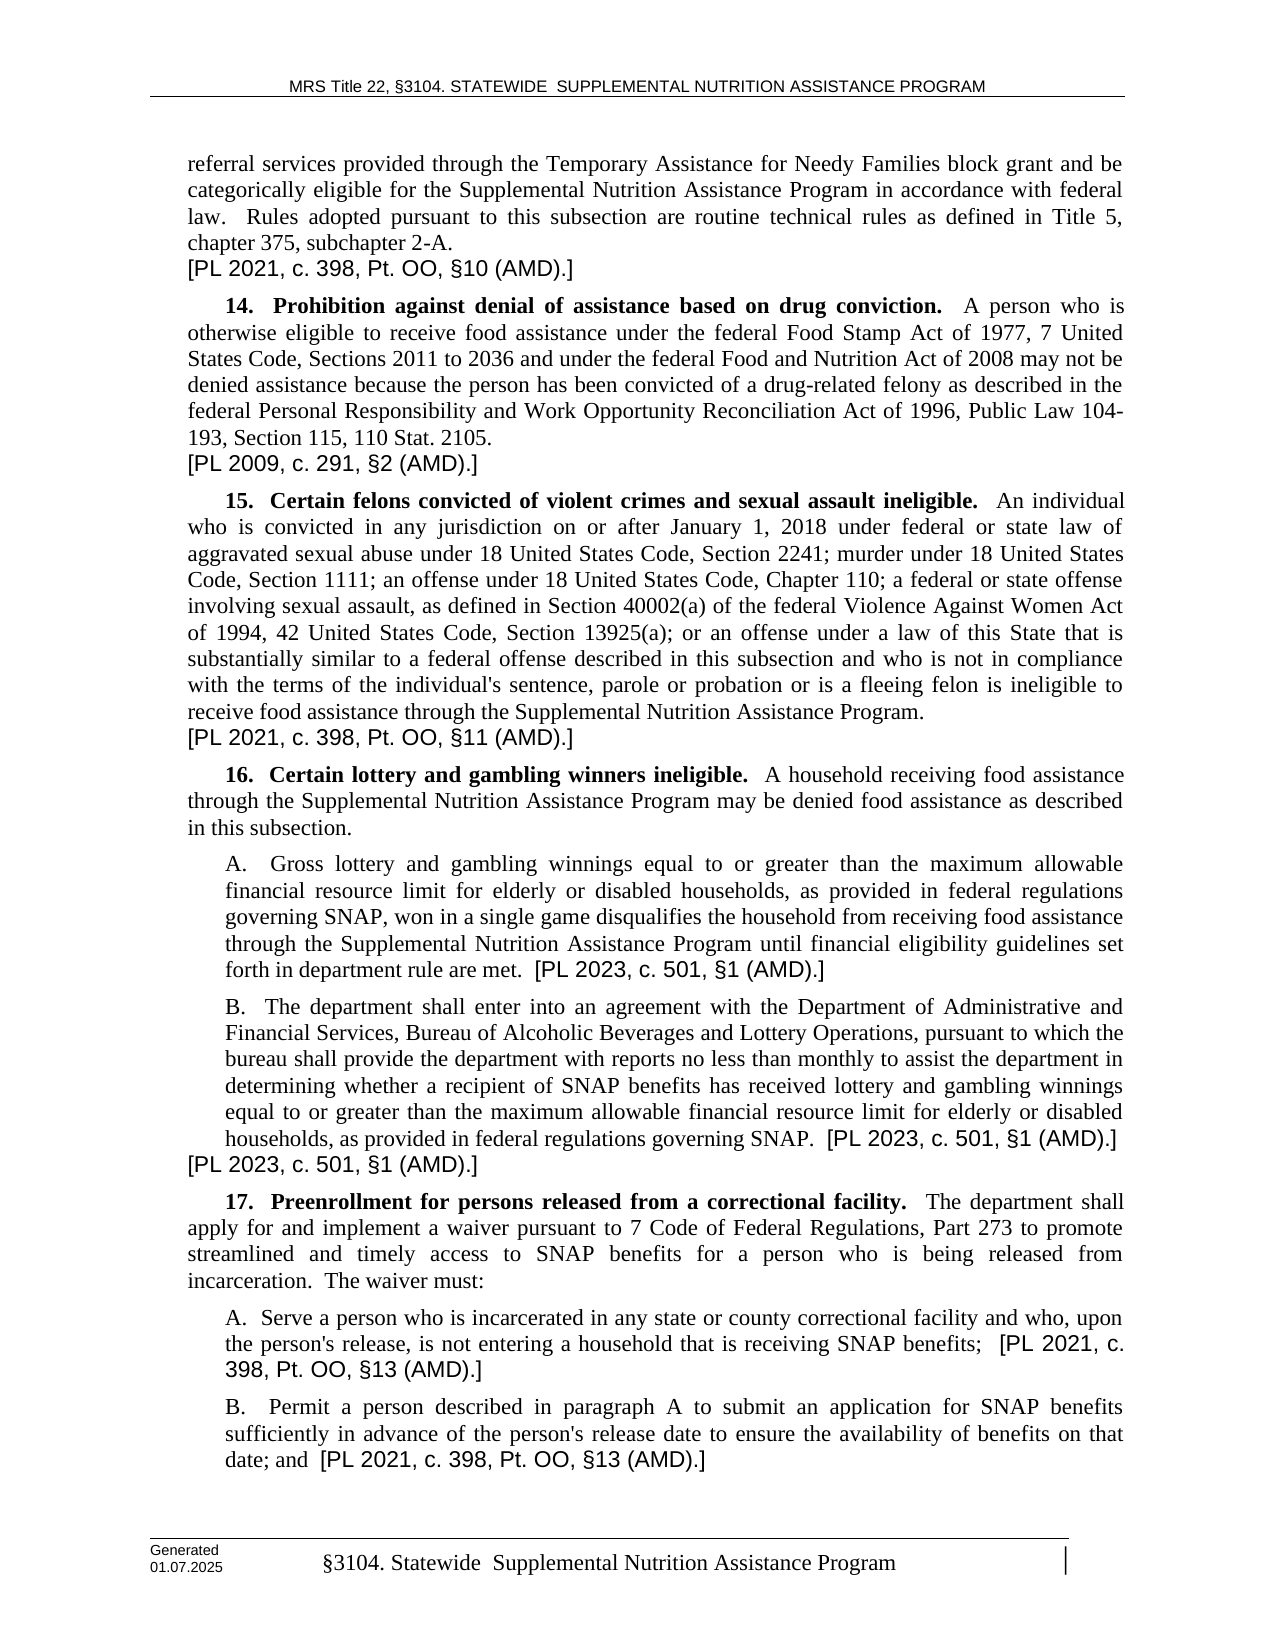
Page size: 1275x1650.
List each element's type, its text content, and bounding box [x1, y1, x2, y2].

text [PL 2009, c. 291, §2 (AMD).] [187, 450, 1125, 477]
text B. Permit a person described in paragraph A to submit an application for SNAP benefits sufficiently in advance of the person's release date to ensure the availability of benefits on that date; and [PL 2021, c. 398, Pt. OO, §13 (AMD).] [225, 1393, 1125, 1472]
text 16. Certain lottery and gambling winners ineligible. A household receiving food assistance through the Supplemental Nutrition Assistance Program may be denied food assistance as described in this subsection. [187, 761, 1125, 840]
text 17. Preenrollment for persons released from a correctional facility. The department shall apply for and implement a waiver pursuant to 7 Code of Federal Regulations, Part 273 to promote streamlined and timely access to SNAP benefits for a person who is being released from incarceration. The waiver must: [187, 1188, 1125, 1293]
text [PL 2023, c. 501, §1 (AMD).] [187, 1151, 1125, 1177]
text 14. Prohibition against denial of assistance based on drug conviction. A person who is otherwise eligible to receive food assistance under the federal Food Stamp Act of 1977, 7 United States Code, Sections 2011 to 2036 and under the federal Food and Nutrition Act of 2008 may not be denied assistance because the person has been convicted of a drug-related felony as described in the federal Personal Responsibility and Work Opportunity Reconciliation Act of 1996, Public Law 104-193, Section 115, 110 Stat. 2105. [187, 292, 1125, 450]
text A. Serve a person who is incarcerated in any state or county correctional facility and who, upon the person's release, is not entering a household that is receiving SNAP benefits; [PL 2021, c. 398, Pt. OO, §13 (AMD).] [225, 1304, 1125, 1383]
text [PL 2021, c. 398, Pt. OO, §11 (AMD).] [187, 724, 1125, 751]
text 15. Certain felons convicted of violent crimes and sexual assault ineligible. An individual who is convicted in any jurisdiction on or after January 1, 2018 under federal or state law of aggravated sexual abuse under 18 United States Code, Section 2241; murder under 18 United States Code, Section 1111; an offense under 18 United States Code, Chapter 110; a federal or state offense involving sexual assault, as defined in Section 40002(a) of the federal Violence Against Women Act of 1994, 42 United States Code, Section 13925(a); or an offense under a law of this State that is substantially similar to a federal offense described in this subsection and who is not in compliance with the terms of the individual's sentence, parole or probation or is a fleeing felon is ineligible to receive food assistance through the Supplemental Nutrition Assistance Program. [187, 487, 1125, 724]
text B. The department shall enter into an agreement with the Department of Administrative and Financial Services, Bureau of Alcoholic Beverages and Lottery Operations, pursuant to which the bureau shall provide the department with reports no less than monthly to assist the department in determining whether a recipient of SNAP benefits has received lottery and gambling winnings equal to or greater than the maximum allowable financial resource limit for elderly or disabled households, as provided in federal regulations governing SNAP. [PL 2023, c. 501, §1 (AMD).] [225, 993, 1125, 1151]
text A. Gross lottery and gambling winnings equal to or greater than the maximum allowable financial resource limit for elderly or disabled households, as provided in federal regulations governing SNAP, won in a single game disqualifies the household from receiving food assistance through the Supplemental Nutrition Assistance Program until financial eligibility guidelines set forth in department rule are met. [PL 2023, c. 501, §1 (AMD).] [225, 851, 1125, 982]
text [187, 150, 1125, 255]
text [PL 2021, c. 398, Pt. OO, §10 (AMD).] [187, 255, 1125, 282]
